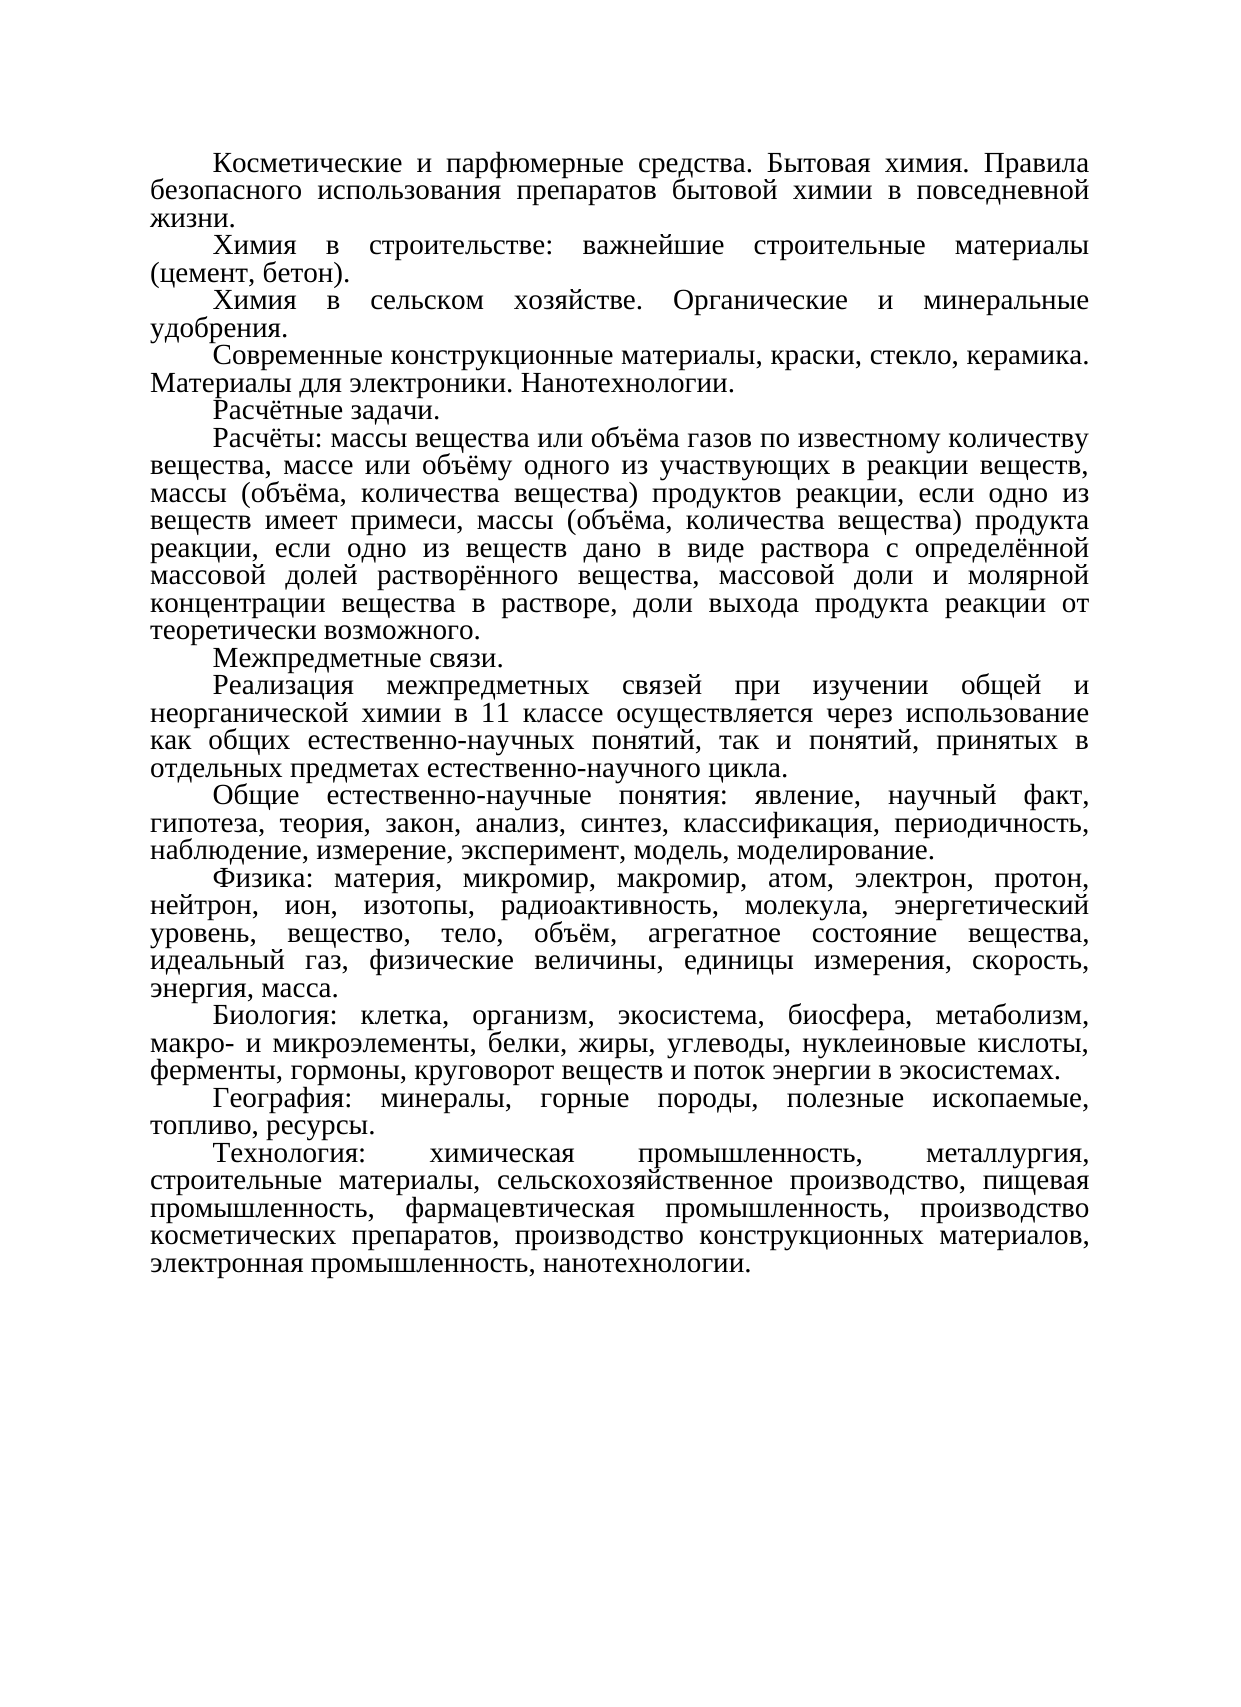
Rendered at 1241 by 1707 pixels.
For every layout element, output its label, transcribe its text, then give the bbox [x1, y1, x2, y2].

text География: минералы, горные породы, полезные ископаемые, топливо, ресурсы. [150, 1085, 1090, 1140]
text Химия в сельском хозяйстве. Органические и минеральные удобрения. [150, 287, 1090, 342]
text Технология: химическая промышленность, металлургия, строительные материалы, сельскохозяйственное производство, пищевая промышленность, фармацевтическая промышленность, производство косметических препаратов, производство конструкционных материалов, электронная промышленность, нанотехнологии. [150, 1140, 1090, 1277]
text Расчётные задачи. [150, 397, 1090, 425]
text Косметические и парфюмерные средства. Бытовая химия. Правила безопасного использования препаратов бытовой химии в повседневной жизни. [150, 150, 1090, 232]
text Химия в строительстве: важнейшие строительные материалы (цемент, бетон). [150, 232, 1090, 287]
text Общие естественно-научные понятия: явление, научный факт, гипотеза, теория, закон, анализ, синтез, классификация, периодичность, наблюдение, измерение, эксперимент, модель, моделирование. [150, 782, 1090, 865]
text Физика: материя, микромир, макромир, атом, электрон, протон, нейтрон, ион, изотопы, радиоактивность, молекула, энергетический уровень, вещество, тело, объём, агрегатное состояние вещества, идеальный газ, физические величины, единицы измерения, скорость, энергия, масса. [150, 865, 1090, 1002]
text Расчёты: массы вещества или объёма газов по известному количеству вещества, массе или объёму одного из участвующих в реакции веществ, массы (объёма, количества вещества) продуктов реакции, если одно из веществ имеет примеси, массы (объёма, количества вещества) продукта реакции, если одно из веществ дано в виде раствора с определённой массовой долей растворённого вещества, массовой доли и молярной концентрации вещества в растворе, доли выхода продукта реакции от теоретически возможного. [150, 425, 1090, 645]
text Биология: клетка, организм, экосистема, биосфера, метаболизм, макро- и микроэлементы, белки, жиры, углеводы, нуклеиновые кислоты, ферменты, гормоны, круговорот веществ и поток энергии в экосистемах. [150, 1002, 1090, 1085]
text Современные конструкционные материалы, краски, стекло, керамика. Материалы для электроники. Нанотехнологии. [150, 342, 1090, 397]
text Межпредметные связи. [150, 645, 1090, 672]
text Реализация межпредметных связей при изучении общей и неорганической химии в 11 классе осуществляется через использование как общих естественно-научных понятий, так и понятий, принятых в отдельных предметах естественно-научного цикла. [150, 672, 1090, 782]
